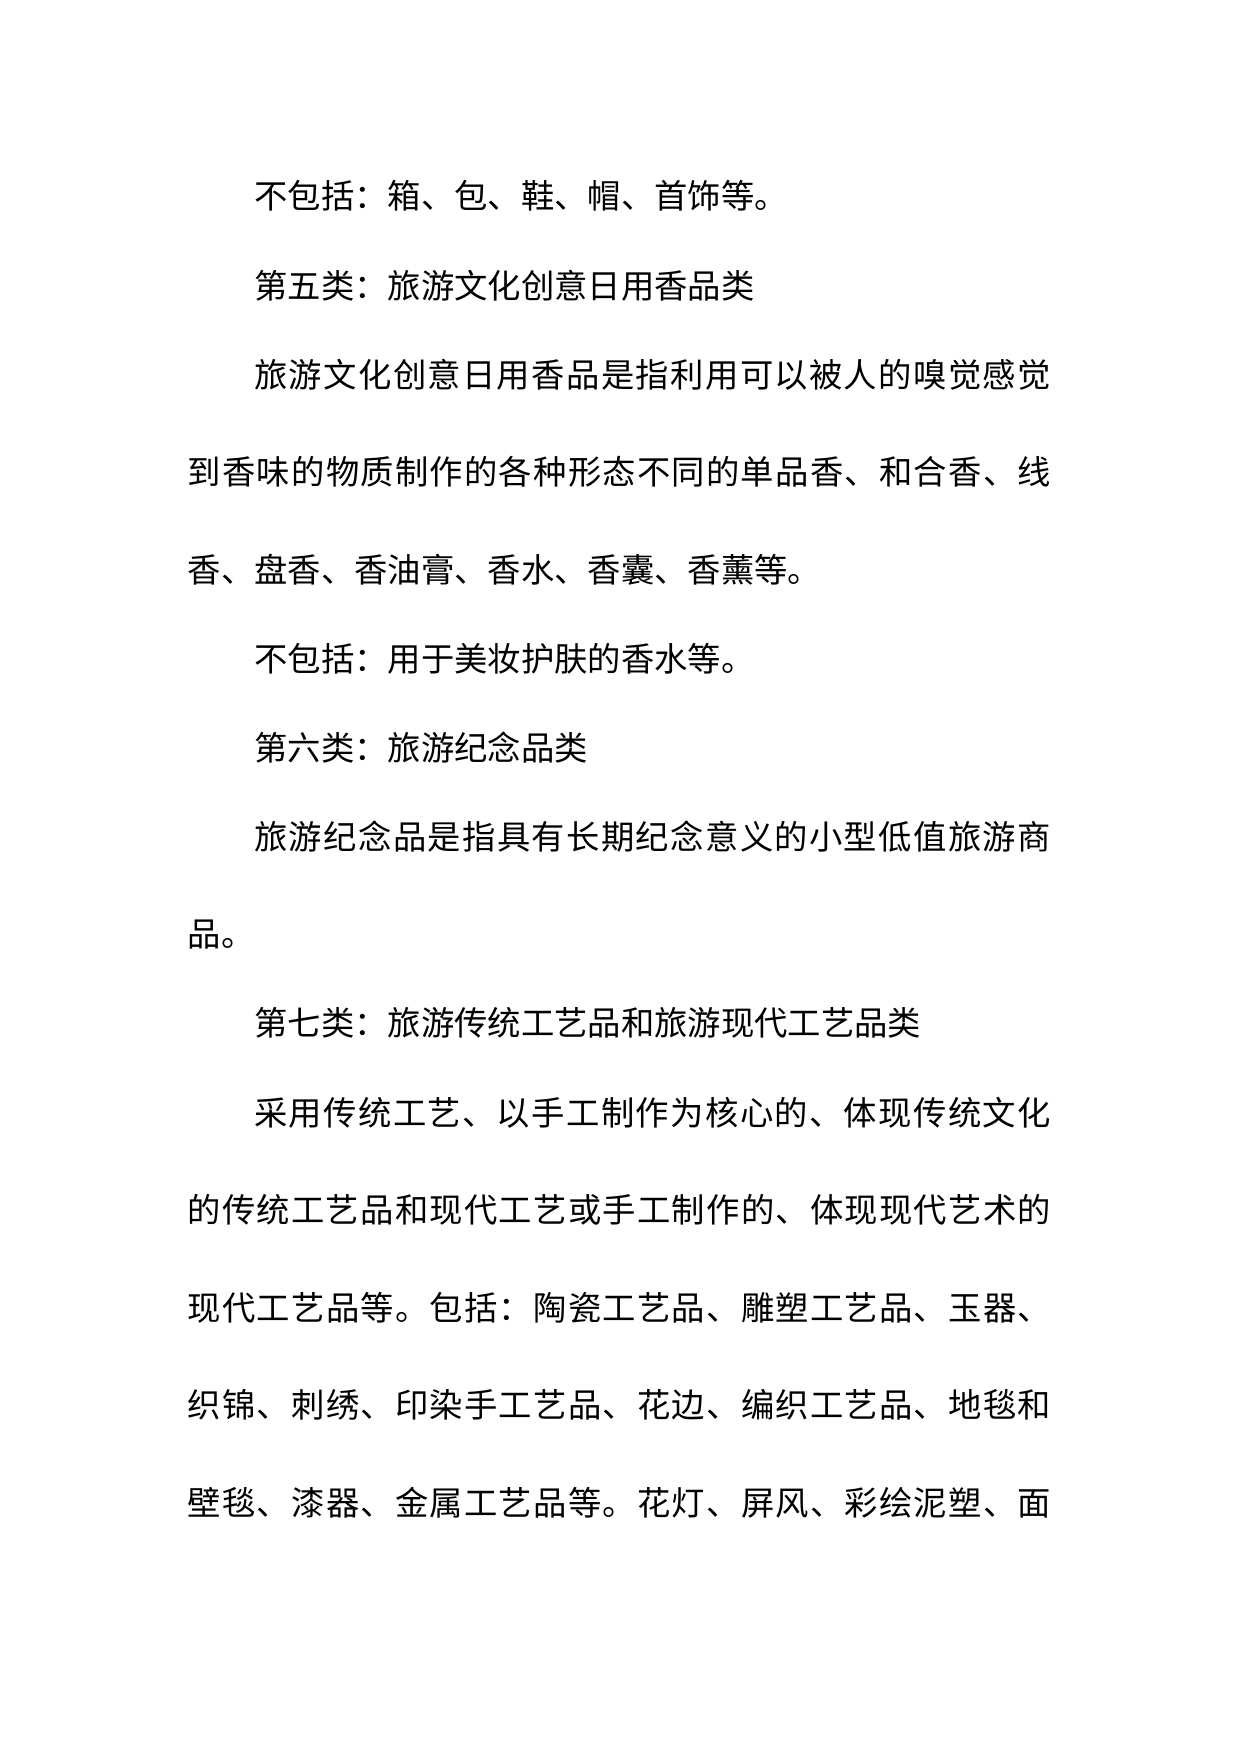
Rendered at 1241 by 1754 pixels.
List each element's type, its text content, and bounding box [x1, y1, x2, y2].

text 第六类：旅游纪念品类 [187, 713, 1053, 778]
text 不包括：用于美妆护肤的香水等。 [187, 624, 1053, 689]
text 旅游纪念品是指具有长期纪念意义的小型低值旅游商品。 [187, 802, 1053, 965]
text 旅游文化创意日用香品是指利用可以被人的嗅觉感觉到香味的物质制作的各种形态不同的单品香、和合香、线香、盘香、香油膏、香水、香囊、香薰等。 [187, 340, 1053, 600]
text 第五类：旅游文化创意日用香品类 [187, 251, 1053, 316]
text 不包括：箱、包、鞋、帽、首饰等。 [187, 162, 1053, 227]
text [187, 1078, 1053, 1533]
text 第七类：旅游传统工艺品和旅游现代工艺品类 [187, 989, 1053, 1054]
